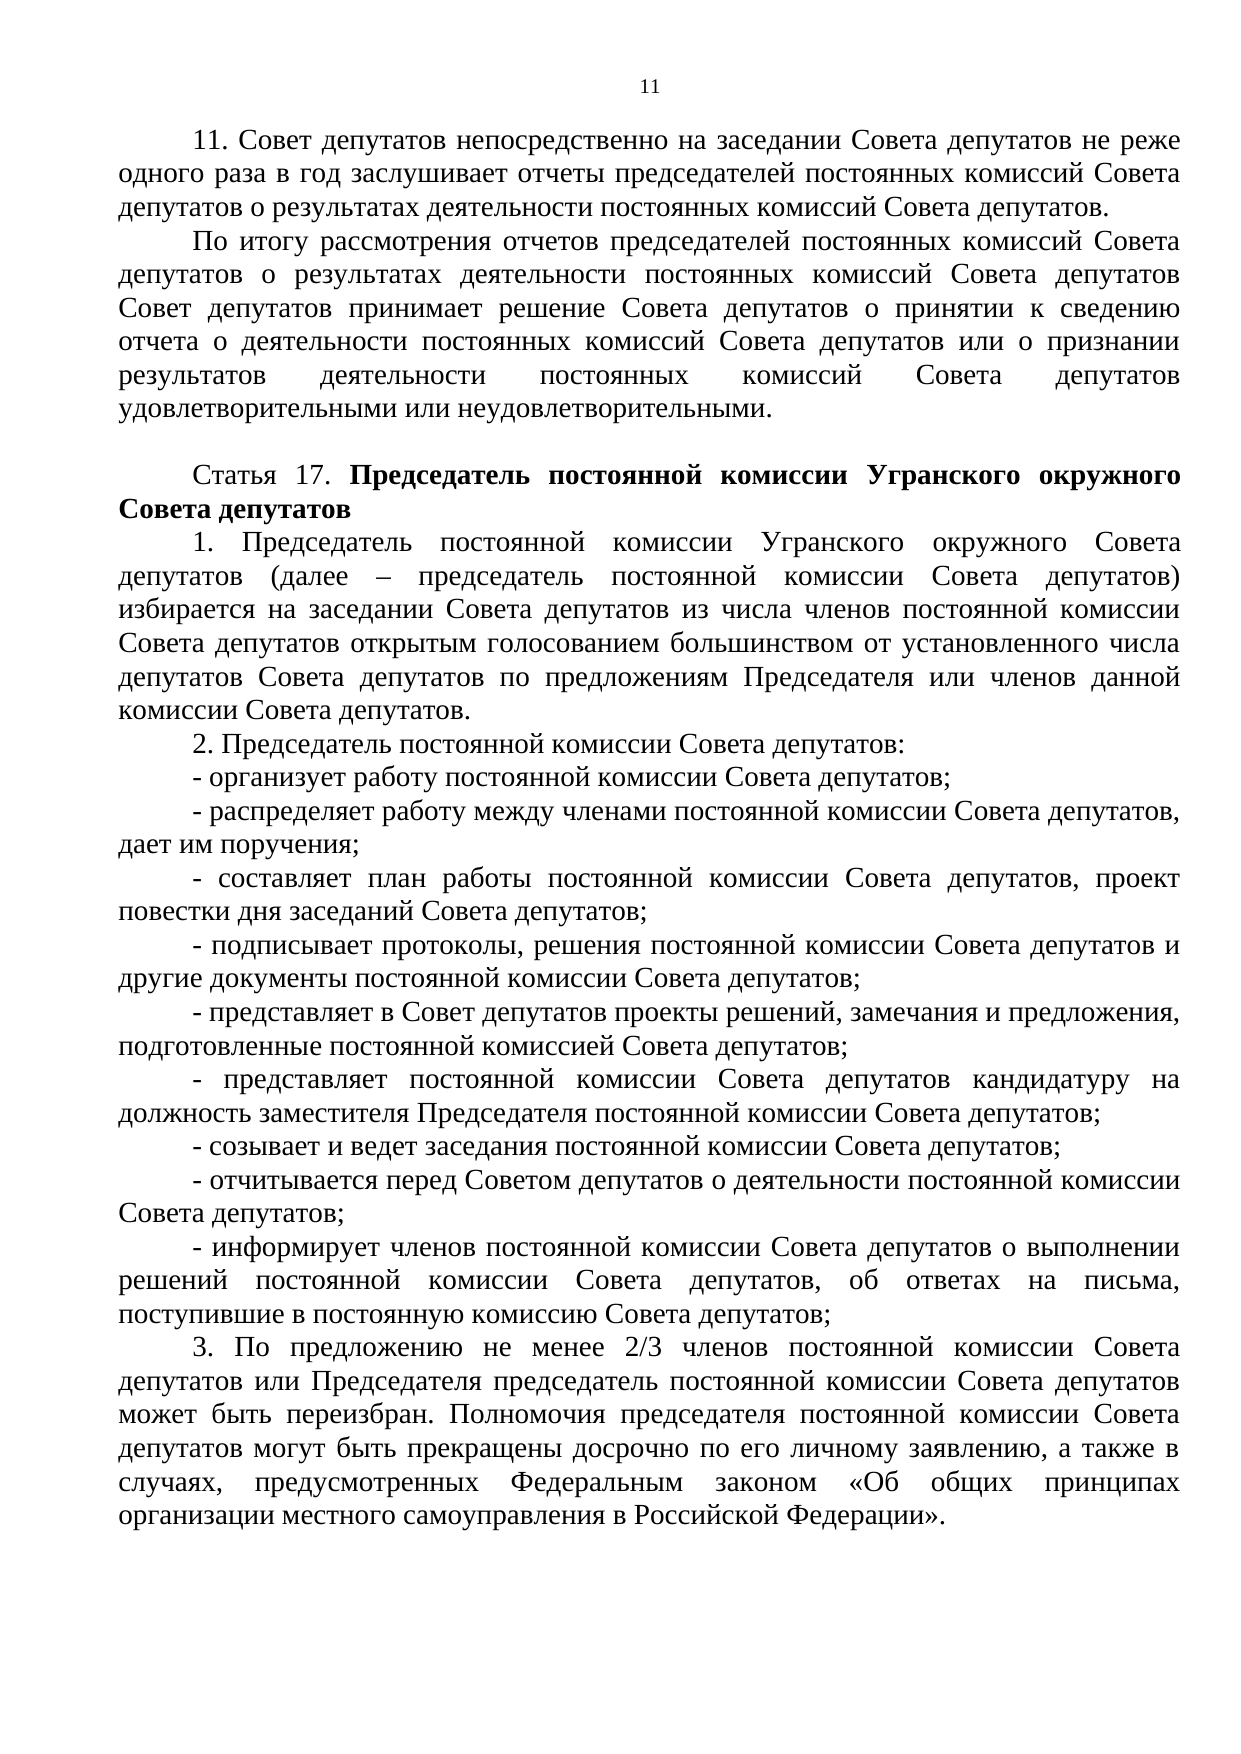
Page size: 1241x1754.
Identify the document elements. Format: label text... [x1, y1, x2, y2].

text - информирует членов постоянной комиссии Совета депутатов о выполнении решений постоянной комиссии Совета депутатов, об ответах на письма, поступившие в постоянную комиссию Совета депутатов; [118, 1229, 1181, 1329]
text - представляет в Совет депутатов проекты решений, замечания и предложения, подготовленные постоянной комиссией Совета депутатов; [118, 994, 1181, 1061]
text - организует работу постоянной комиссии Совета депутатов; [118, 759, 1181, 793]
text - представляет постоянной комиссии Совета депутатов кандидатуру на должность заместителя Председателя постоянной комиссии Совета депутатов; [118, 1061, 1181, 1128]
text Статья 17. Председатель постоянной комиссии Угранского окружного Совета депутатов [118, 457, 1181, 524]
text По итогу рассмотрения отчетов председателей постоянных комиссий Совета депутатов о результатах деятельности постоянных комиссий Совета депутатов Совет депутатов принимает решение Совета депутатов о принятии к сведению отчета о деятельности постоянных комиссий Совета депутатов или о признании результатов деятельности постоянных комиссий Совета депутатов удовлетворительными или неудовлетворительными. [118, 223, 1181, 424]
text 11. Совет депутатов непосредственно на заседании Совета депутатов не реже одного раза в год заслушивает отчеты председателей постоянных комиссий Совета депутатов о результатах деятельности постоянных комиссий Совета депутатов. [118, 122, 1181, 223]
text 2. Председатель постоянной комиссии Совета депутатов: [118, 726, 1181, 759]
text - отчитывается перед Советом депутатов о деятельности постоянной комиссии Совета депутатов; [118, 1162, 1181, 1229]
text - подписывает протоколы, решения постоянной комиссии Совета депутатов и другие документы постоянной комиссии Совета депутатов; [118, 927, 1181, 994]
text 3. По предложению не менее 2/3 членов постоянной комиссии Совета депутатов или Председателя председатель постоянной комиссии Совета депутатов может быть переизбран. Полномочия председателя постоянной комиссии Совета депутатов могут быть прекращены досрочно по его личному заявлению, а также в случаях, предусмотренных Федеральным законом «Об общих принципах организации местного самоуправления в Российской Федерации». [118, 1329, 1181, 1531]
text - распределяет работу между членами постоянной комиссии Совета депутатов, дает им поручения; [118, 793, 1181, 860]
text - созывает и ведет заседания постоянной комиссии Совета депутатов; [118, 1128, 1181, 1162]
text - составляет план работы постоянной комиссии Совета депутатов, проект повестки дня заседаний Совета депутатов; [118, 860, 1181, 927]
text 1. Председатель постоянной комиссии Угранского окружного Совета депутатов (далее – председатель постоянной комиссии Совета депутатов) избирается на заседании Совета депутатов из числа членов постоянной комиссии Совета депутатов открытым голосованием большинством от установленного числа депутатов Совета депутатов по предложениям Председателя или членов данной комиссии Совета депутатов. [118, 524, 1181, 726]
